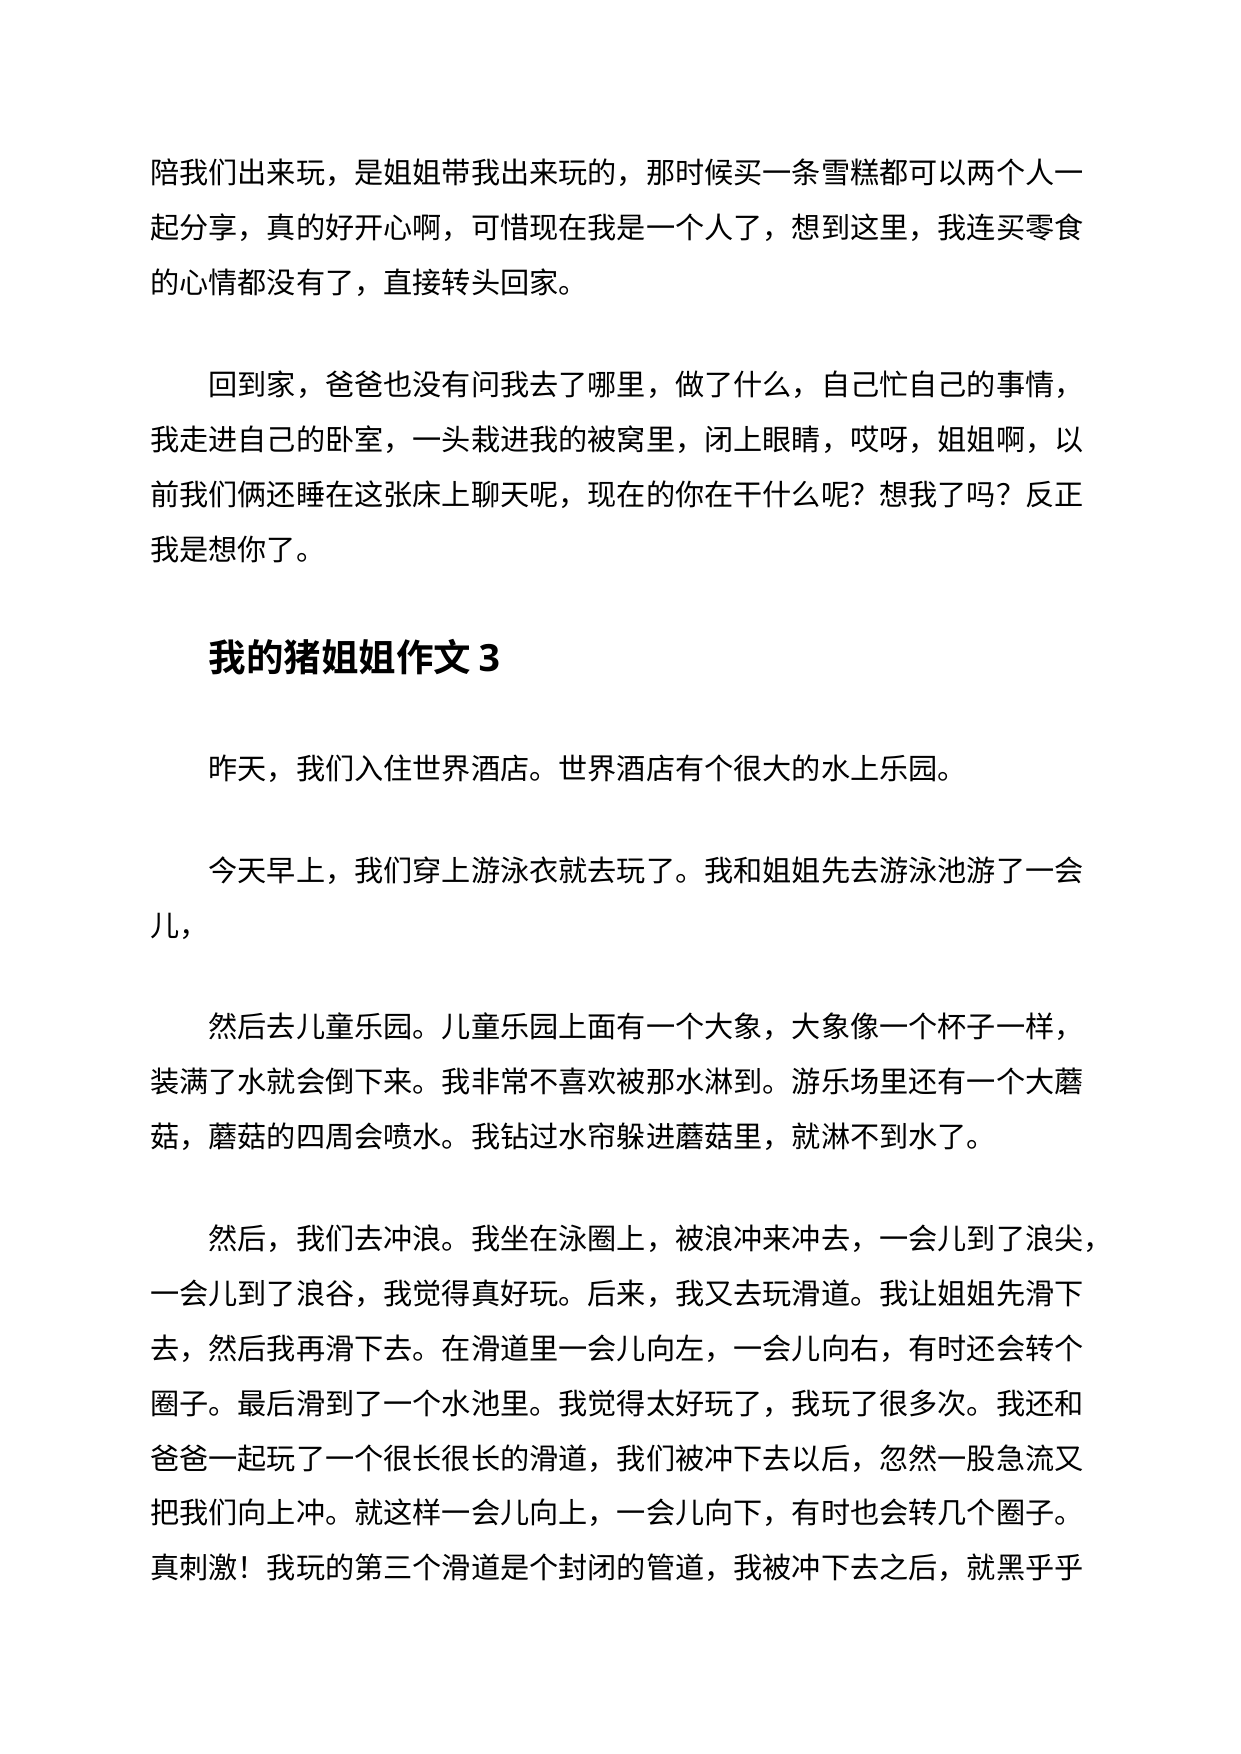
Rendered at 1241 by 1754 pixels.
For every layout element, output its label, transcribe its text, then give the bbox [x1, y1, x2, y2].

text 今天早上，我们穿上游泳衣就去玩了。我和姐姐先去游泳池游了一会儿， [150, 847, 1090, 944]
text 昨天，我们入住世界酒店。世界酒店有个很大的水上乐园。 [150, 746, 1090, 788]
text 然后去儿童乐园。儿童乐园上面有一个大象，大象像一个杯子一样，装满了水就会倒下来。我非常不喜欢被那水淋到。游乐场里还有一个大蘑菇，蘑菇的四周会喷水。我钻过水帘躲进蘑菇里，就淋不到水了。 [150, 1004, 1090, 1156]
text 回到家，爸爸也没有问我去了哪里，做了什么，自己忙自己的事情，我走进自己的卧室，一头栽进我的被窝里，闭上眼睛，哎呀，姐姐啊，以前我们俩还睡在这张床上聊天呢，现在的你在干什么呢？想我了吗？反正我是想你了。 [150, 362, 1090, 568]
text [150, 1216, 1090, 1587]
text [150, 150, 1090, 302]
text 我的猪姐姐作文3 [150, 628, 1090, 682]
